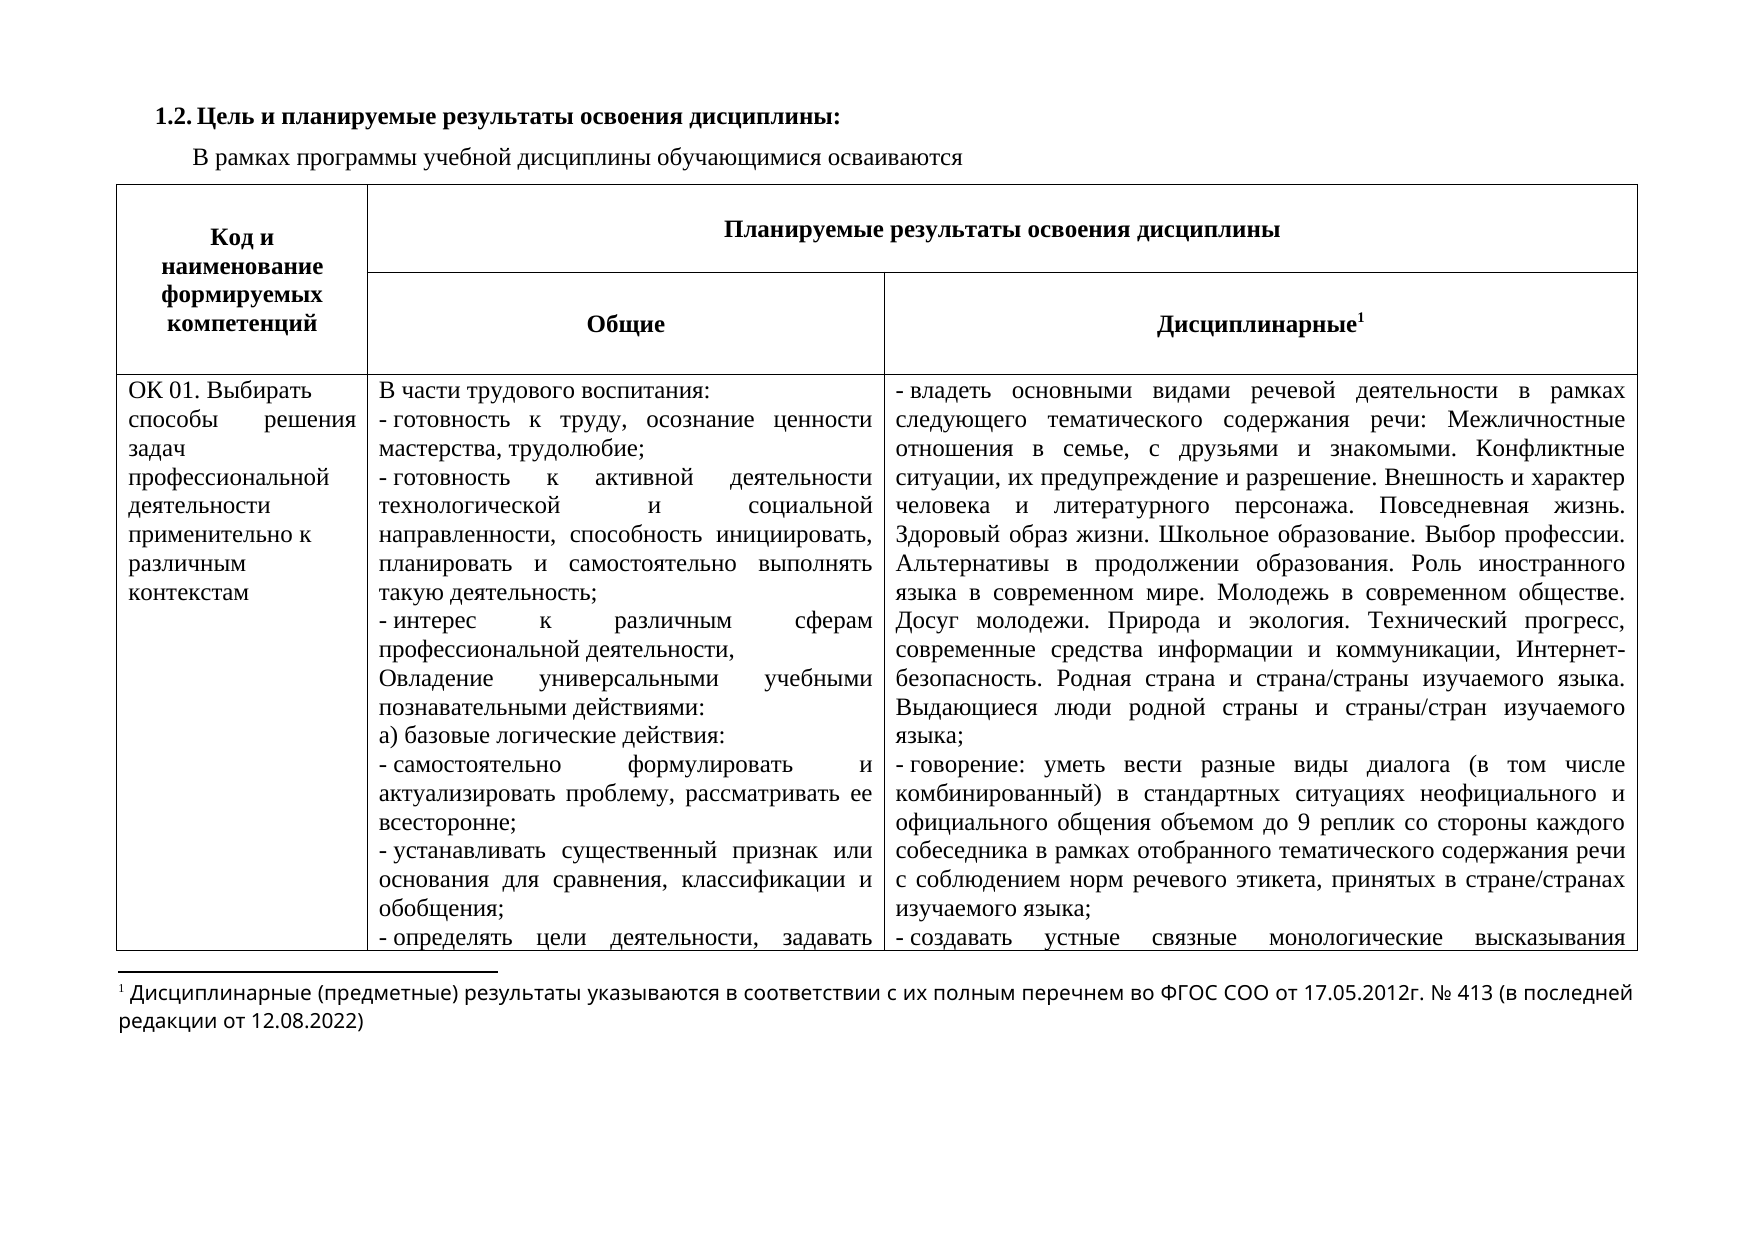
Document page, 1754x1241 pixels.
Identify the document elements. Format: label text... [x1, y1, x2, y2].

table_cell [368, 375, 884, 950]
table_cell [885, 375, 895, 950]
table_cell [117, 375, 367, 950]
list В рамках программы учебной дисциплины обучающимися осваиваются [192, 142, 1636, 171]
table_cell Общие [368, 273, 884, 374]
table_header Планируемые результаты освоения дисциплины [368, 185, 1637, 272]
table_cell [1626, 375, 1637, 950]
list Цель и планируемые результаты освоения дисциплины: [154, 101, 1636, 130]
table_header Код и наименование формируемых компетенций [117, 185, 367, 374]
table_cell Дисциплинарные [885, 273, 1637, 374]
